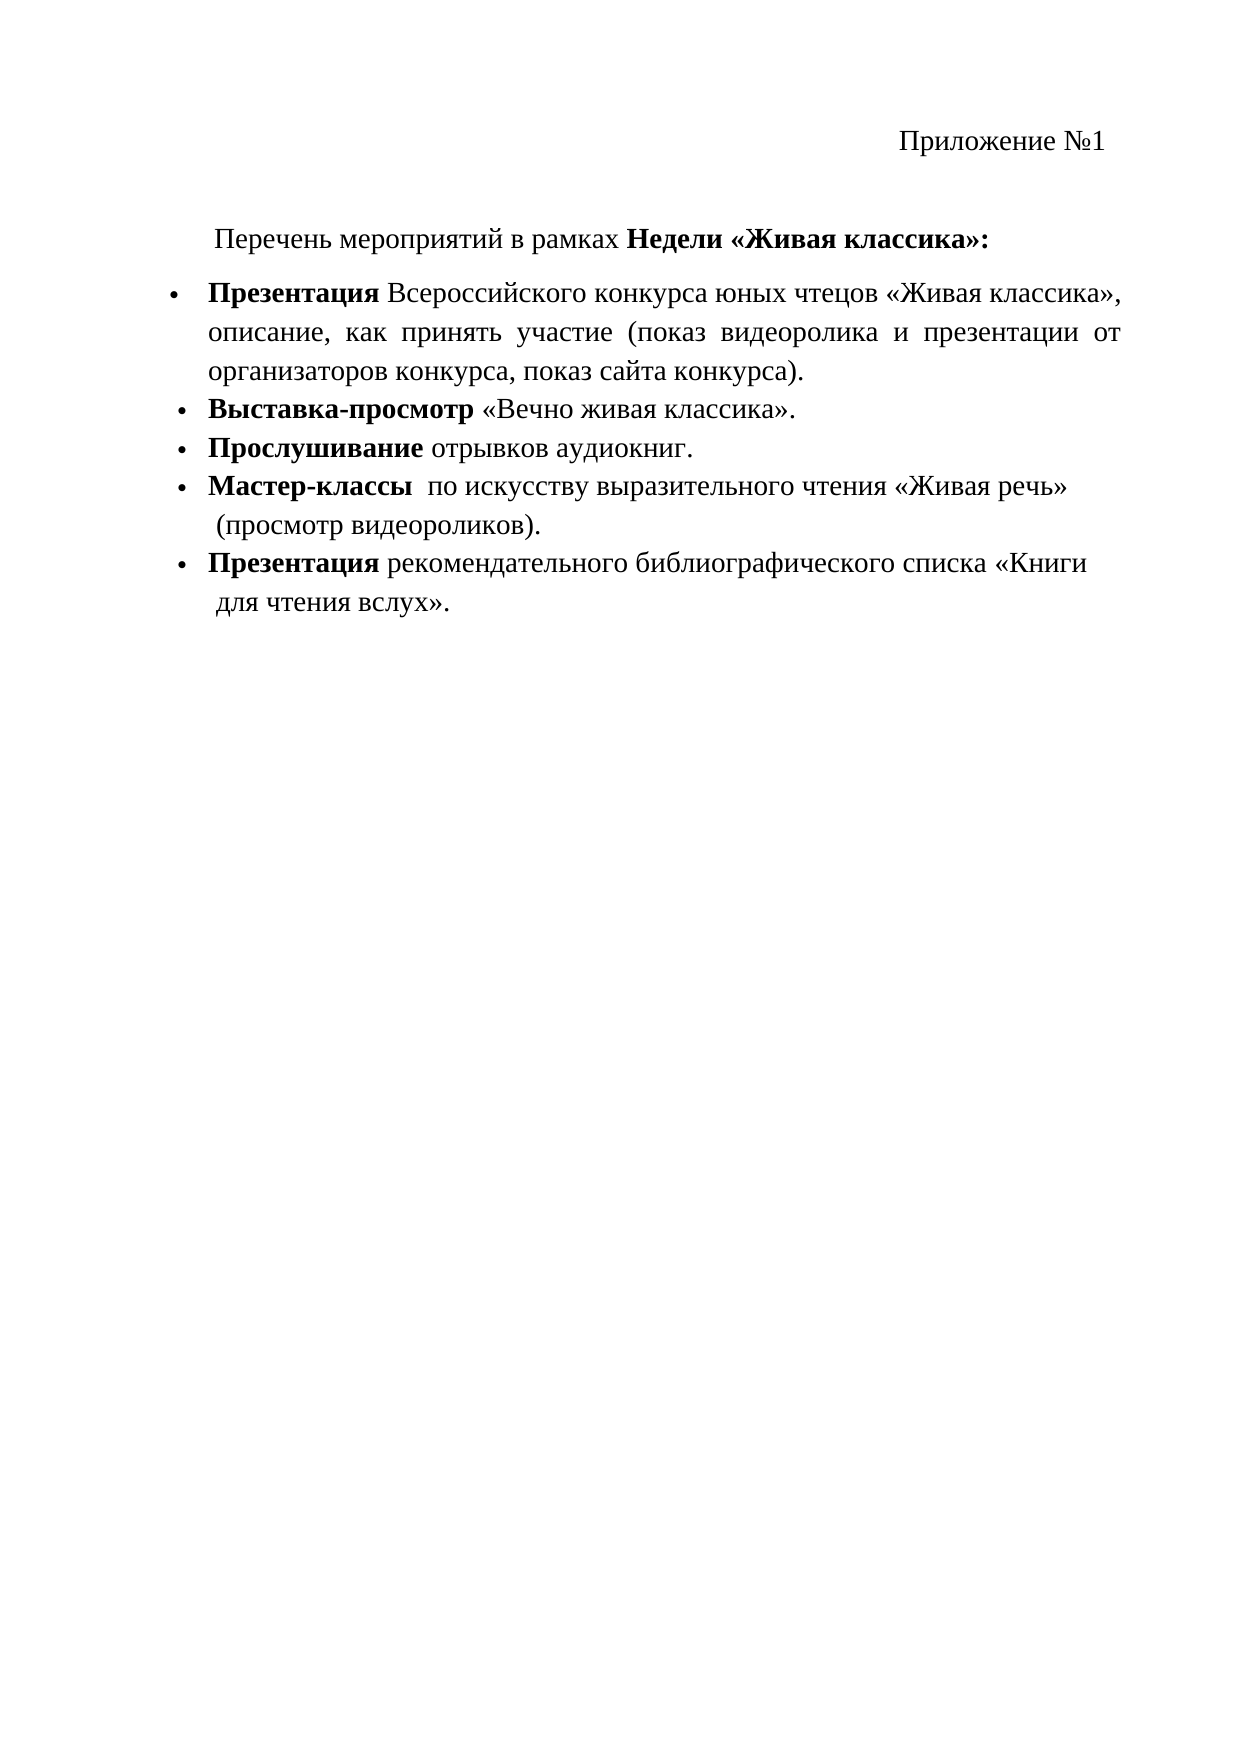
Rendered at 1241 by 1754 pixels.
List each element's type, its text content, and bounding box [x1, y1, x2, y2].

list Презентация рекомендательного библиографического списка «Книги для чтения вслух». [178, 545, 1122, 688]
list Презентация Всероссийского конкурса юных чтецов «Живая классика», описание, как принять участие (показ видеоролика и презентации от организаторов конкурса, показ сайта конкурса). [170, 276, 1122, 386]
text Приложение №1 [133, 123, 1122, 157]
text Перечень мероприятий в рамках Недели «Живая классика»: [133, 221, 1122, 255]
list Мастер-классы по искусству выразительного чтения «Живая речь» (просмотр видеороликов). [178, 468, 1122, 540]
list Прослушивание отрывков аудиокниг. [178, 430, 1122, 463]
list Выставка-просмотр «Вечно живая классика». [178, 391, 1122, 425]
